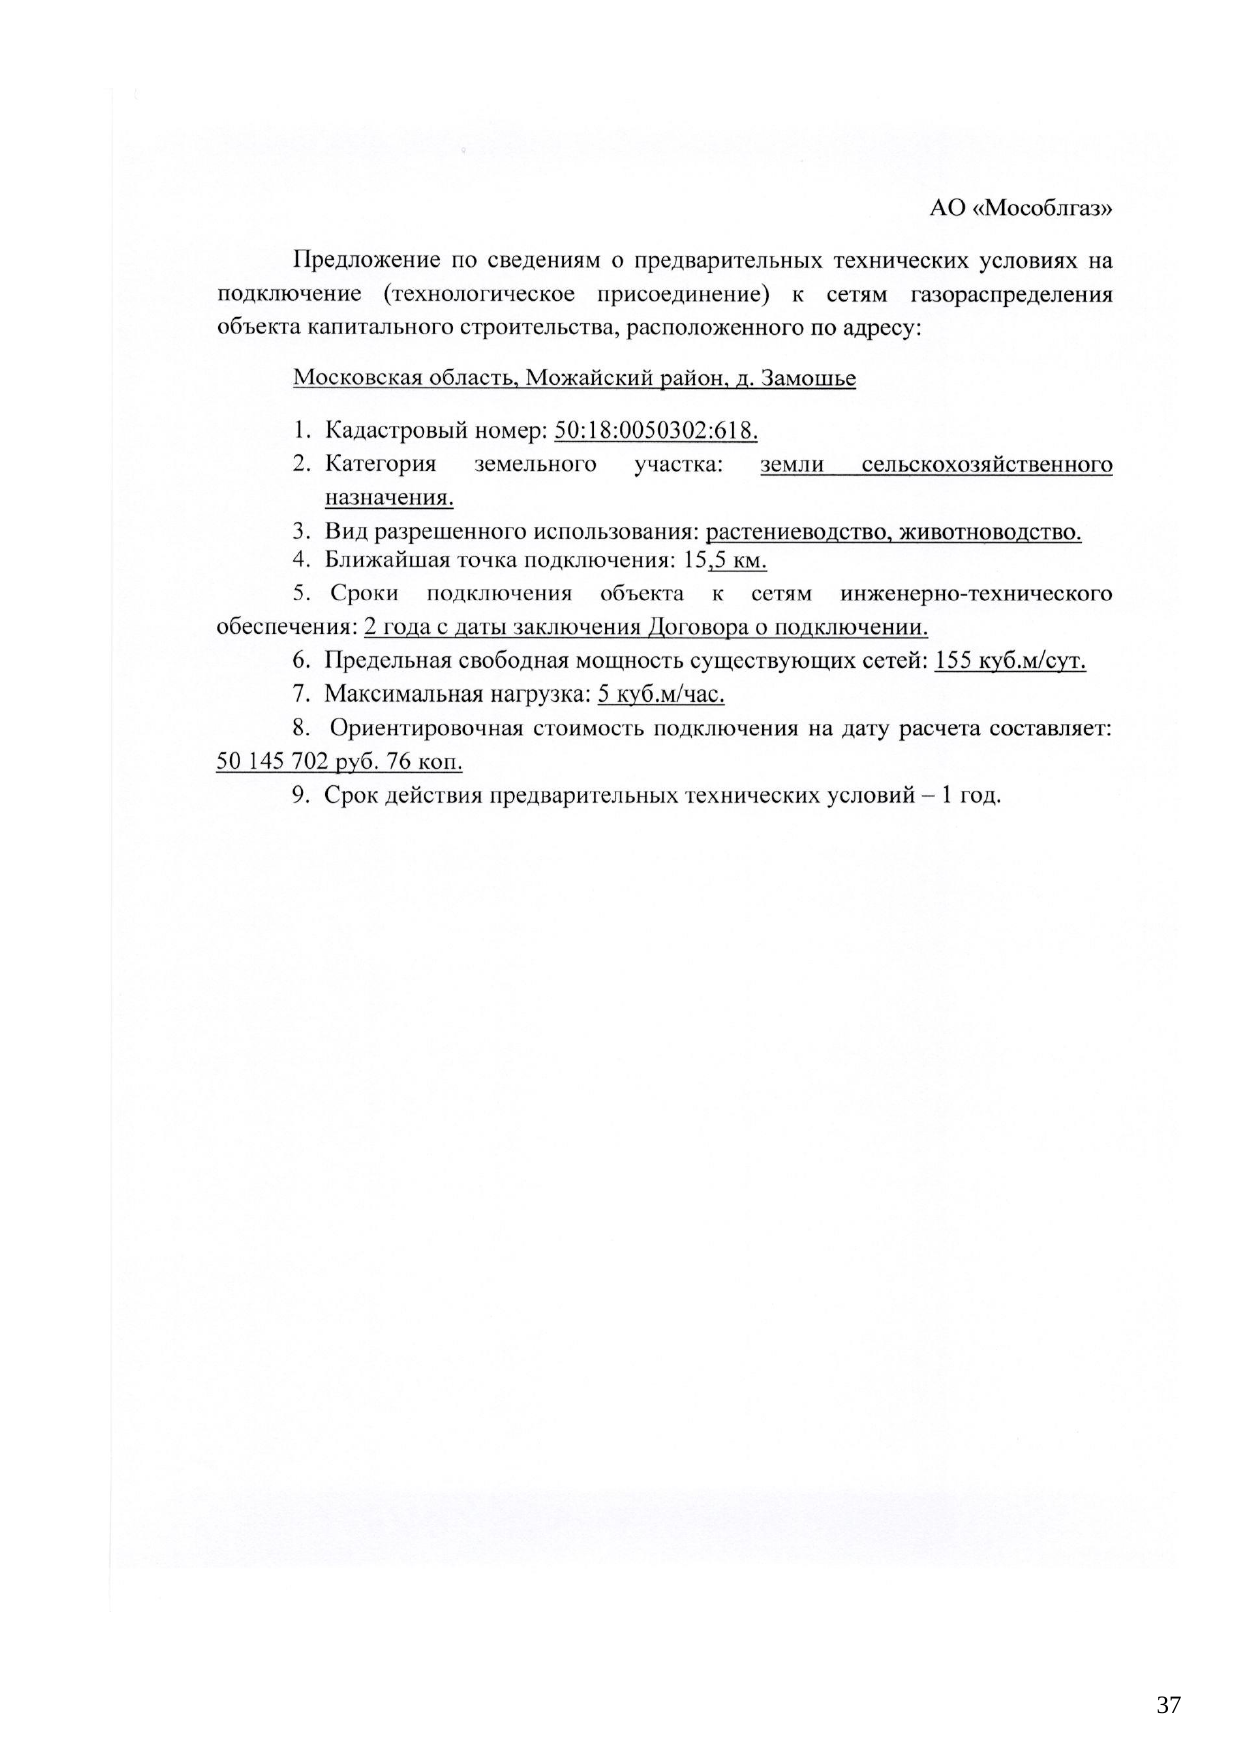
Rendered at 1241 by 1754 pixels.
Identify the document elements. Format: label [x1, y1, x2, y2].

picture [103, 88, 1182, 1612]
